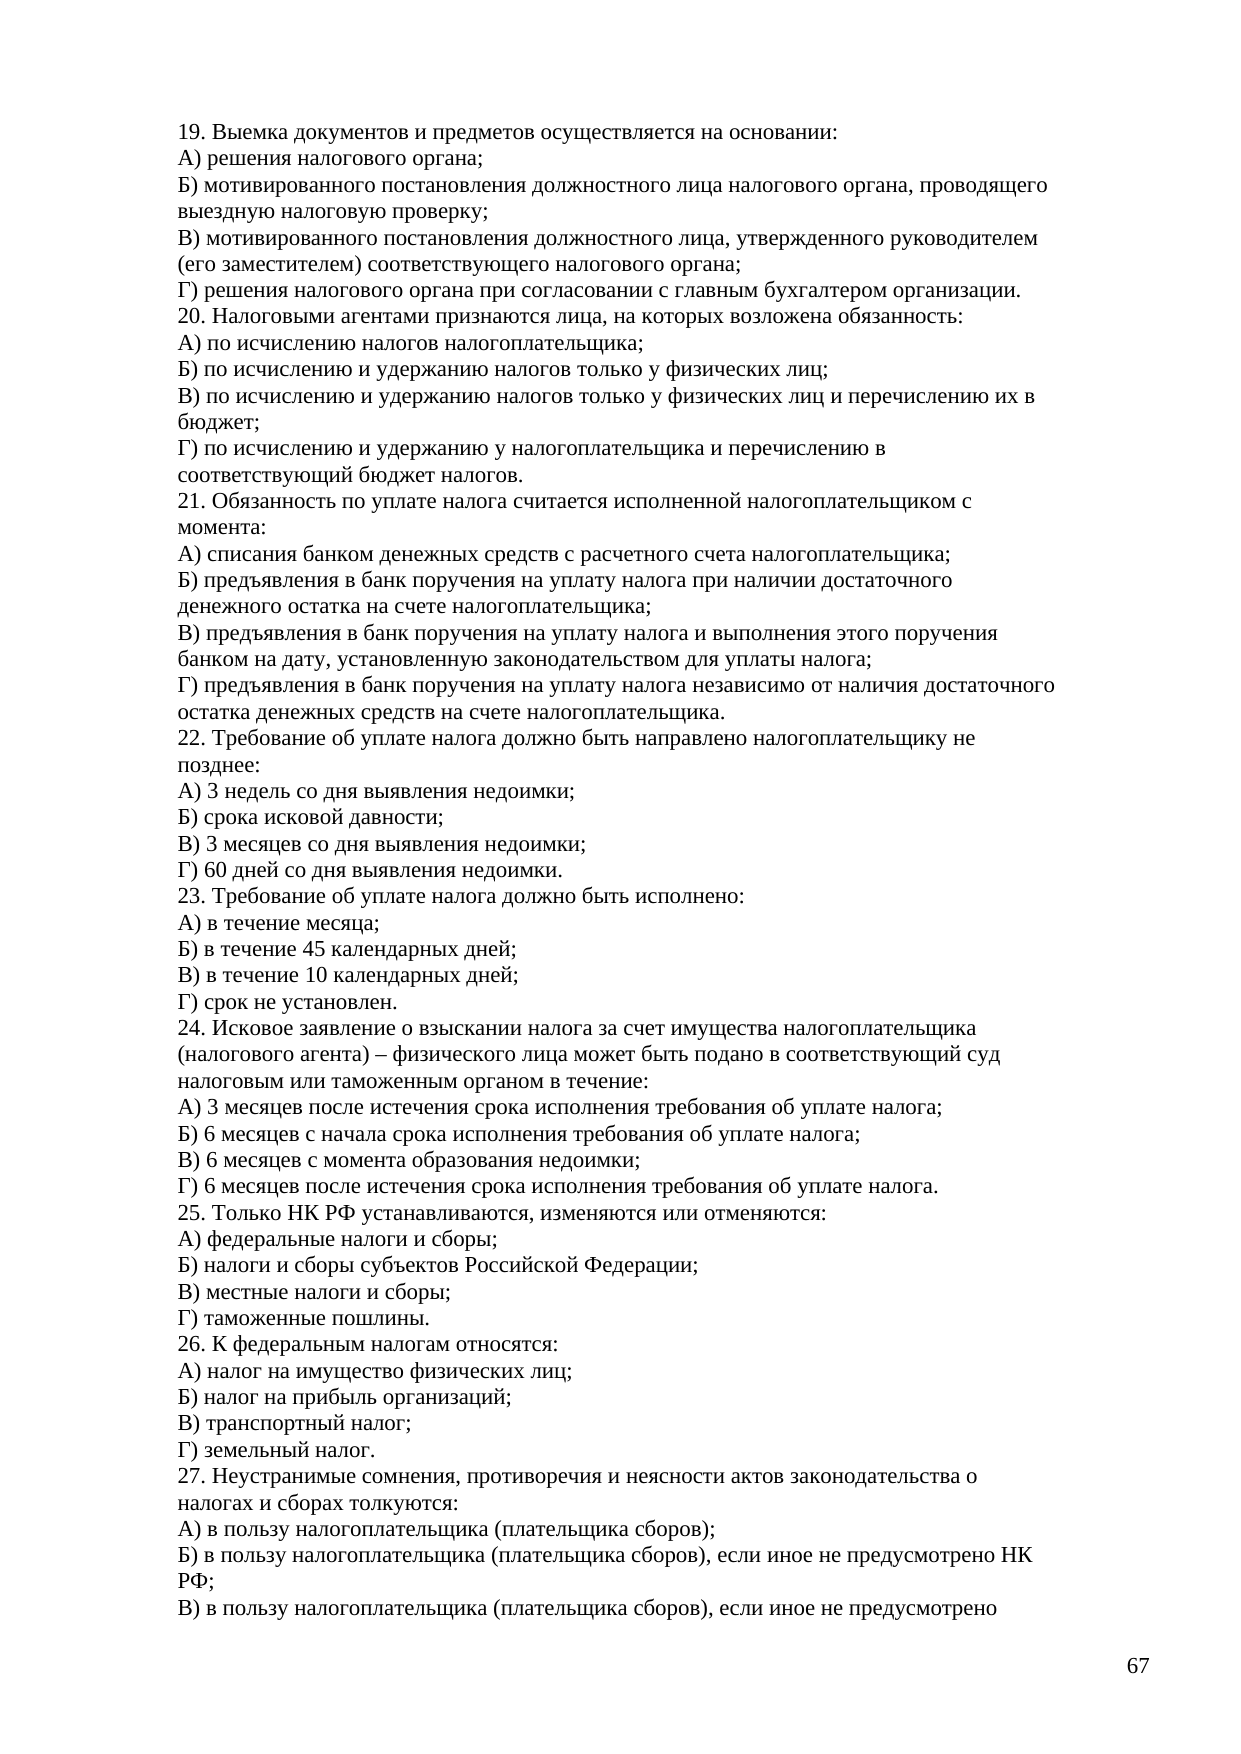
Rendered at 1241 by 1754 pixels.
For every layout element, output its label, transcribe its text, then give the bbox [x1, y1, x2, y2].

text В) в течение 10 календарных дней; [177, 961, 1122, 988]
text Б) налог на прибыль организаций; [177, 1383, 1122, 1409]
text 21. Обязанность по уплате налога считается исполненной налогоплательщиком с [177, 487, 1122, 513]
text выездную налоговую проверку; [177, 197, 1122, 223]
text Г) по исчислению и удержанию у налогоплательщика и перечислению в [177, 434, 1122, 461]
text В) 3 месяцев со дня выявления недоимки; [177, 830, 1122, 856]
text РФ; [177, 1568, 1122, 1594]
text А) налог на имущество физических лиц; [177, 1357, 1122, 1383]
text А) федеральные налоги и сборы; [177, 1225, 1122, 1251]
text А) по исчислению налогов налогоплательщика; [177, 329, 1122, 355]
text В) по исчислению и удержанию налогов только у физических лиц и перечислению их в [177, 382, 1122, 408]
text 26. К федеральным налогам относятся: [177, 1330, 1122, 1357]
text А) в пользу налогоплательщика (плательщика сборов); [177, 1515, 1122, 1541]
text остатка денежных средств на счете налогоплательщика. [177, 698, 1122, 724]
text Г) 6 месяцев после истечения срока исполнения требования об уплате налога. [177, 1172, 1122, 1199]
text Б) предъявления в банк поручения на уплату налога при наличии достаточного [177, 566, 1122, 592]
text бюджет; [177, 408, 1122, 434]
text Г) земельный налог. [177, 1436, 1122, 1462]
text банком на дату, установленную законодательством для уплаты налога; [177, 645, 1122, 672]
text Б) мотивированного постановления должностного лица налогового органа, проводящего [177, 171, 1122, 197]
text А) решения налогового органа; [177, 144, 1122, 171]
text (его заместителем) соответствующего налогового органа; [177, 250, 1122, 276]
text (налогового агента) – физического лица может быть подано в соответствующий суд [177, 1041, 1122, 1067]
text Б) в пользу налогоплательщика (плательщика сборов), если иное не предусмотрено НК [177, 1541, 1122, 1568]
text Б) в течение 45 календарных дней; [177, 935, 1122, 961]
text Б) налоги и сборы субъектов Российской Федерации; [177, 1251, 1122, 1278]
text 27. Неустранимые сомнения, противоречия и неясности актов законодательства о [177, 1462, 1122, 1488]
text А) списания банком денежных средств с расчетного счета налогоплательщика; [177, 540, 1122, 566]
text 23. Требование об уплате налога должно быть исполнено: [177, 882, 1122, 909]
text В) транспортный налог; [177, 1409, 1122, 1436]
text Б) срока исковой давности; [177, 803, 1122, 830]
text 24. Исковое заявление о взыскании налога за счет имущества налогоплательщика [177, 1014, 1122, 1041]
text Б) по исчислению и удержанию налогов только у физических лиц; [177, 355, 1122, 382]
text 25. Только НК РФ устанавливаются, изменяются или отменяются: [177, 1199, 1122, 1225]
text денежного остатка на счете налогоплательщика; [177, 592, 1122, 619]
text соответствующий бюджет налогов. [177, 461, 1122, 487]
text налоговым или таможенным органом в течение: [177, 1067, 1122, 1093]
text Г) срок не установлен. [177, 988, 1122, 1014]
text Г) 60 дней со дня выявления недоимки. [177, 856, 1122, 882]
text А) 3 недель со дня выявления недоимки; [177, 777, 1122, 803]
text 22. Требование об уплате налога должно быть направлено налогоплательщику не [177, 724, 1122, 751]
text Г) решения налогового органа при согласовании с главным бухгалтером организации. [177, 276, 1122, 303]
text момента: [177, 513, 1122, 540]
text налогах и сборах толкуются: [177, 1488, 1122, 1515]
text 19. Выемка документов и предметов осуществляется на основании: [177, 118, 1122, 144]
text позднее: [177, 751, 1122, 777]
text Б) 6 месяцев с начала срока исполнения требования об уплате налога; [177, 1119, 1122, 1146]
text В) предъявления в банк поручения на уплату налога и выполнения этого поручения [177, 619, 1122, 645]
text Г) предъявления в банк поручения на уплату налога независимо от наличия достаточного [177, 672, 1122, 698]
text В) мотивированного постановления должностного лица, утвержденного руководителем [177, 223, 1122, 250]
text А) в течение месяца; [177, 909, 1122, 935]
text Г) таможенные пошлины. [177, 1304, 1122, 1330]
text 20. Налоговыми агентами признаются лица, на которых возложена обязанность: [177, 303, 1122, 329]
text А) 3 месяцев после истечения срока исполнения требования об уплате налога; [177, 1093, 1122, 1119]
text В) 6 месяцев с момента образования недоимки; [177, 1146, 1122, 1172]
text В) местные налоги и сборы; [177, 1278, 1122, 1304]
text В) в пользу налогоплательщика (плательщика сборов), если иное не предусмотрено [177, 1594, 1122, 1620]
